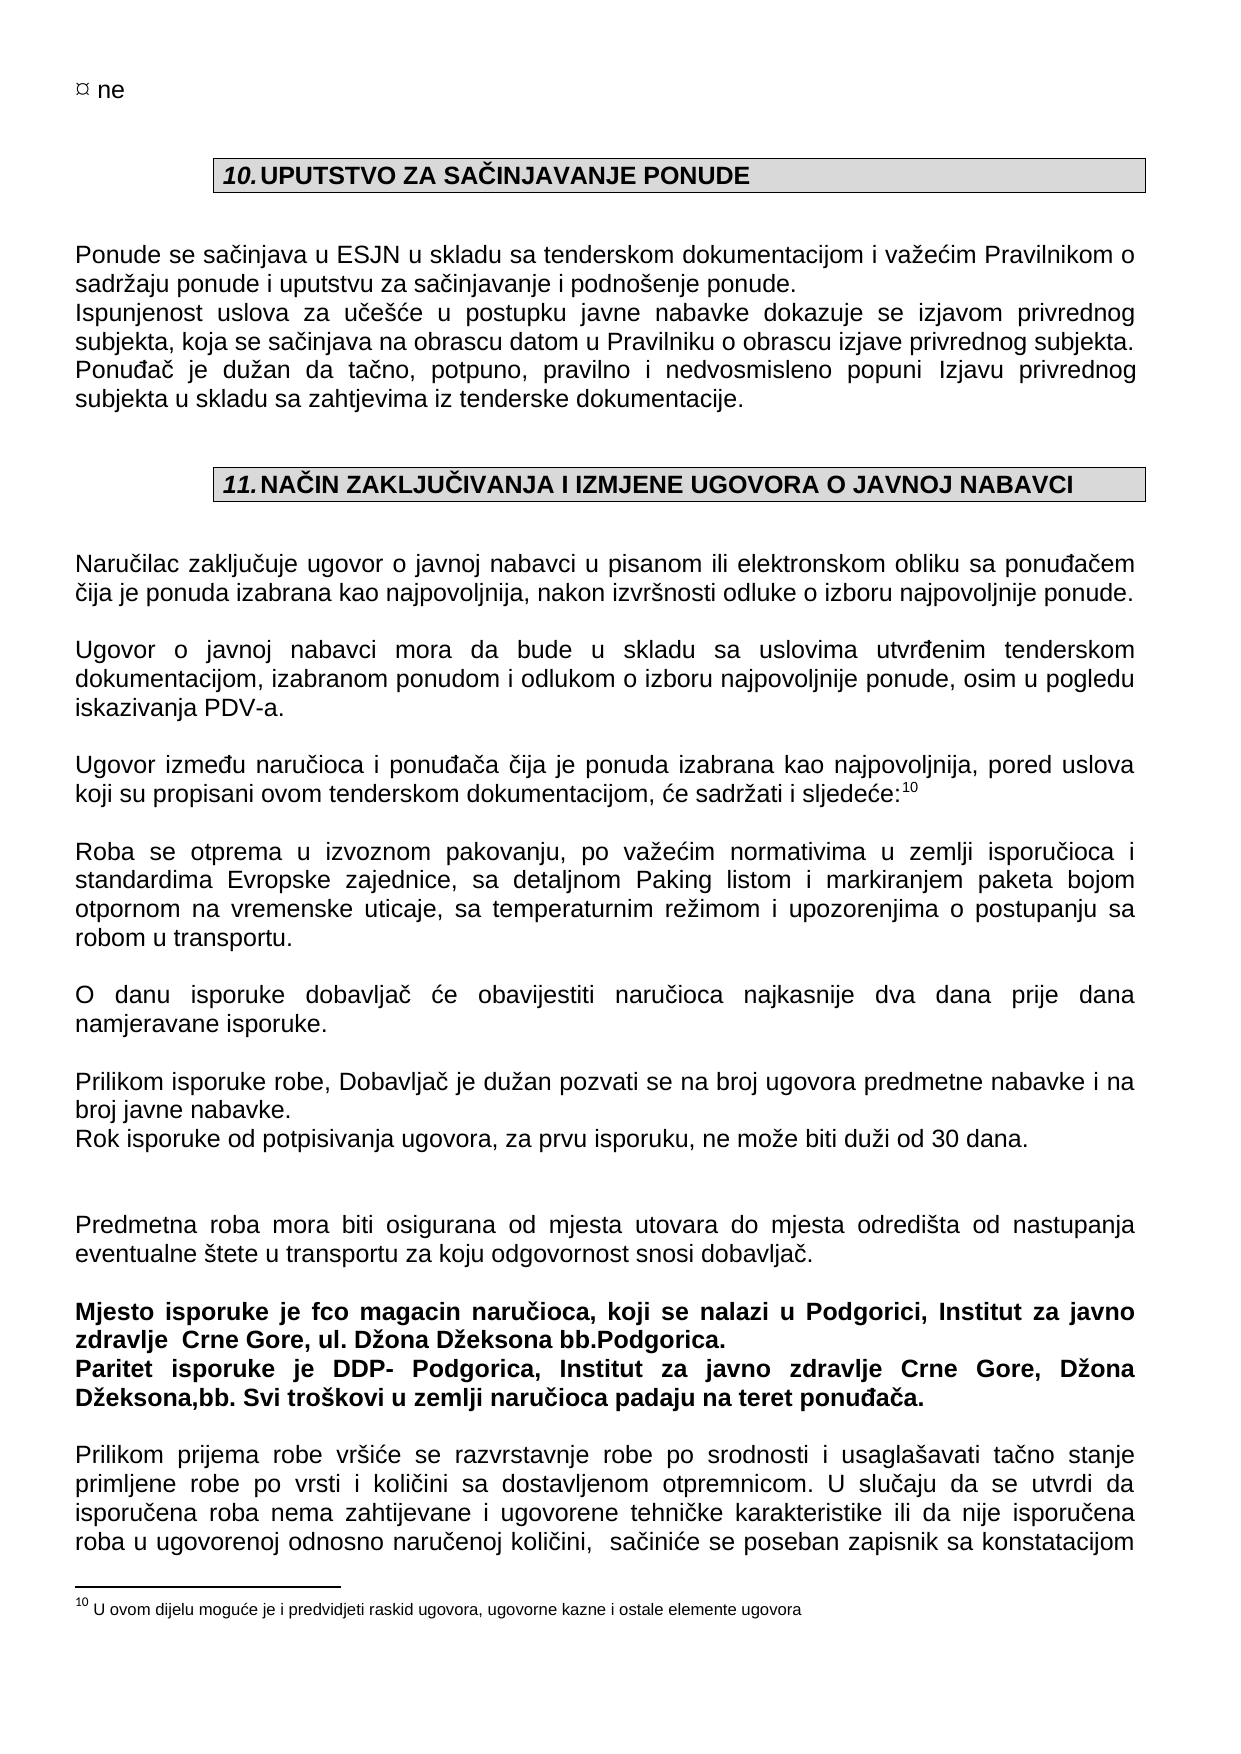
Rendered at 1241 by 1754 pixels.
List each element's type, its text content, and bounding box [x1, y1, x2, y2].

text ne [75, 75, 1137, 104]
text Ispunjenost uslova za učešće u postupku javne nabavke dokazuje se izjavom privrednog subjekta, koja se sačinjava na obrascu datom u Pravilniku o obrascu izjave privrednog subjekta. [75, 298, 1137, 355]
text Prilikom isporuke robe, Dobavljač je dužan pozvati se na broj ugovora predmetne nabavke i na broj javne nabavke. [75, 1067, 1137, 1124]
text Mjesto isporuke je fco magacin naručioca, koji se nalazi u Podgorici, Institut za javno zdravlje Crne Gore, ul. Džona Džeksona bb.Podgorica. [75, 1297, 1137, 1354]
text Ponude se sačinjava u ESJN u skladu sa tenderskom dokumentacijom i važećim Pravilnikom o sadržaju ponude i uputstvu za sačinjavanje i podnošenje ponude. [75, 240, 1137, 298]
text Ugovor između naručioca i ponuđača čija je ponuda izabrana kao najpovoljnija, pored uslova koji su propisani ovom tenderskom dokumentacijom, će sadržati i sljedeće: [75, 751, 1137, 808]
list NAČIN ZAKLJUČIVANJA I IZMJENE UGOVORA O JAVNOJ NABAVCI [214, 468, 1145, 501]
text Paritet isporuke je DDP- Podgorica, Institut za javno zdravlje Crne Gore, Džona Džeksona,bb. Svi troškovi u zemlji naručioca padaju na teret ponuđača. [75, 1354, 1137, 1412]
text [75, 1441, 1137, 1556]
text O danu isporuke dobavljač će obavijestiti naručioca najkasnije dva dana prije dana namjeravane isporuke. [75, 981, 1137, 1038]
text Ponuđač je dužan da tačno, potpuno, pravilno i nedvosmisleno popuni Izjavu privrednog subjekta u skladu sa zahtjevima iz tenderske dokumentacije. [75, 355, 1137, 413]
text Predmetna roba mora biti osigurana od mjesta utovara do mjesta odredišta od nastupanja eventualne štete u transportu za koju odgovornost snosi dobavljač. [75, 1211, 1137, 1268]
text Rok isporuke od potpisivanja ugovora, za prvu isporuku, ne može biti duži od 30 dana. [75, 1124, 1137, 1153]
text Ugovor o javnoj nabavci mora da bude u skladu sa uslovima utvrđenim tenderskom dokumentacijom, izabranom ponudom i odlukom o izboru najpovoljnije ponude, osim u pogledu iskazivanja PDV-a. [75, 636, 1137, 722]
list UPUTSTVO ZA SAČINJAVANJE PONUDE [214, 159, 1145, 192]
text Roba se otprema u izvoznom pakovanju, po važećim normativima u zemlji isporučioca i standardima Evropske zajednice, sa detaljnom Paking listom i markiranjem paketa bojom otpornom na vremenske uticaje, sa temperaturnim režimom i upozorenjima o postupanju sa robom u transportu. [75, 837, 1137, 952]
text Naručilac zaključuje ugovor o javnoj nabavci u pisanom ili elektronskom obliku sa ponuđačem čija je ponuda izabrana kao najpovoljnija, nakon izvršnosti odluke o izboru najpovoljnije ponude. [75, 549, 1137, 607]
